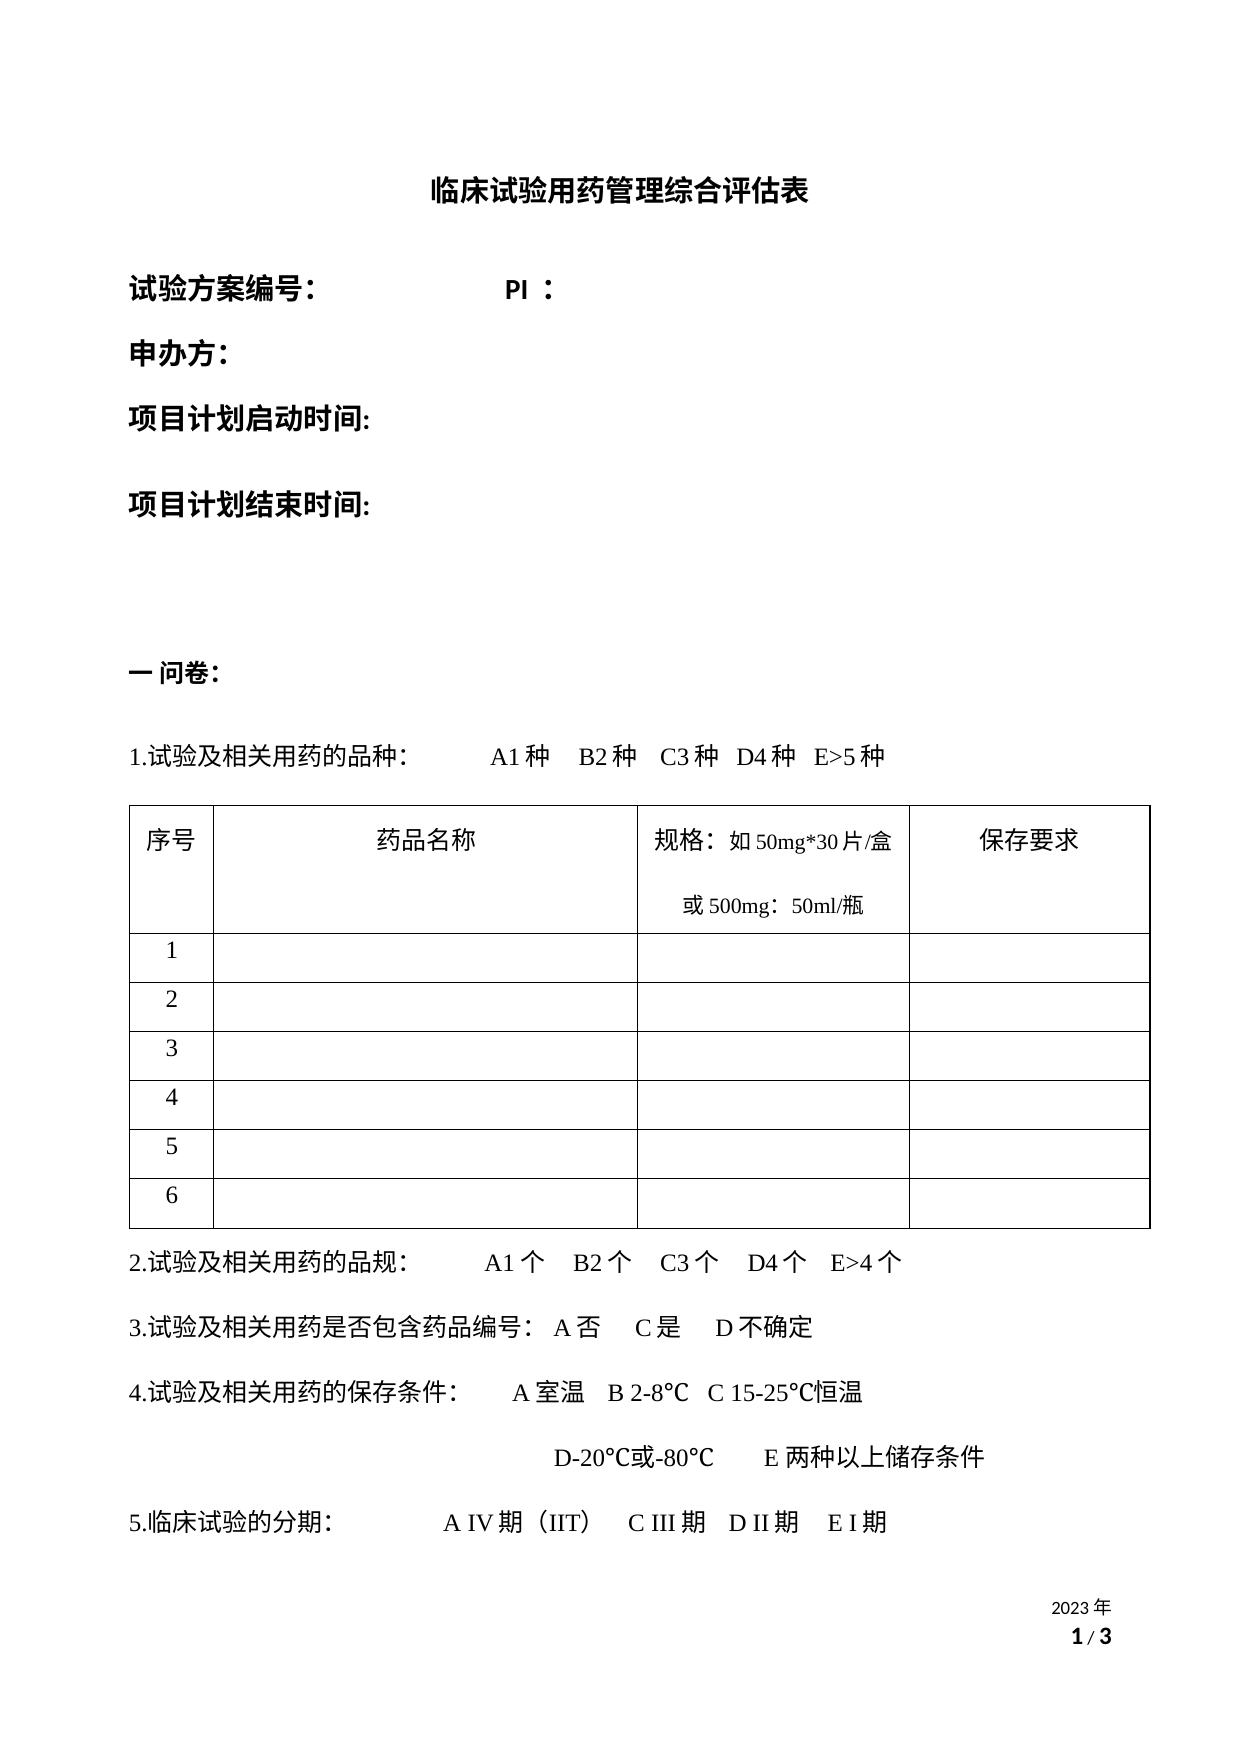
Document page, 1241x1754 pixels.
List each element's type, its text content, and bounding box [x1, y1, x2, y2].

table_cell [638, 1179, 909, 1227]
table_cell [638, 983, 909, 1031]
text D-20℃或-80℃ E 两种以上储存条件 [129, 1423, 1111, 1488]
table_cell [214, 983, 637, 1031]
text 试验方案编号： PI ： [129, 254, 1111, 319]
text 项目计划结束时间: [129, 470, 1111, 535]
text 3.试验及相关用药是否包含药品编号： A否 C是 D不确定 [129, 1293, 1111, 1358]
table_cell [910, 1081, 1149, 1128]
table_cell [638, 1130, 909, 1177]
table_cell [214, 1130, 637, 1177]
table_cell [910, 1032, 1149, 1079]
text 临床试验用药管理综合评估表 [129, 156, 1111, 221]
table_cell [910, 983, 1149, 1031]
table_cell [214, 1179, 637, 1227]
table_cell [910, 1130, 1149, 1177]
table_cell 3 [130, 1032, 213, 1079]
table_header 药品名称 [214, 806, 637, 933]
table_cell 6 [130, 1179, 213, 1227]
table_cell [638, 1032, 909, 1079]
table_cell 2 [130, 983, 213, 1031]
table_cell 4 [130, 1081, 213, 1128]
table_cell 5 [130, 1130, 213, 1177]
table_cell [910, 1179, 1149, 1227]
text 1.试验及相关用药的品种： A1种 B2种 C3种 D4种 E>5种 [129, 722, 1111, 787]
table_header 保存要求 [910, 806, 1149, 933]
table_header 规格：如50mg*30片/盒或500mg：50ml/瓶 [638, 806, 909, 933]
text 2.试验及相关用药的品规： A1个 B2个 C3个 D4个 E>4个 [129, 1229, 1111, 1293]
table_header 序号 [130, 806, 213, 933]
table_cell [214, 934, 637, 982]
table_cell [214, 1081, 637, 1128]
text 项目计划启动时间: [129, 384, 1111, 449]
table_cell [638, 934, 909, 982]
text 一 问卷： [129, 639, 1111, 704]
text 5.临床试验的分期： A IV期（IIT） C III期 D II期 E I期 [129, 1488, 1111, 1553]
text 4.试验及相关用药的保存条件： A 室温 B 2-8℃ C 15-25℃恒温 [129, 1358, 1111, 1423]
table_cell 1 [130, 934, 213, 982]
table_cell [214, 1032, 637, 1079]
table_cell [638, 1081, 909, 1128]
text 申办方： [129, 319, 1111, 384]
table_cell [910, 934, 1149, 982]
